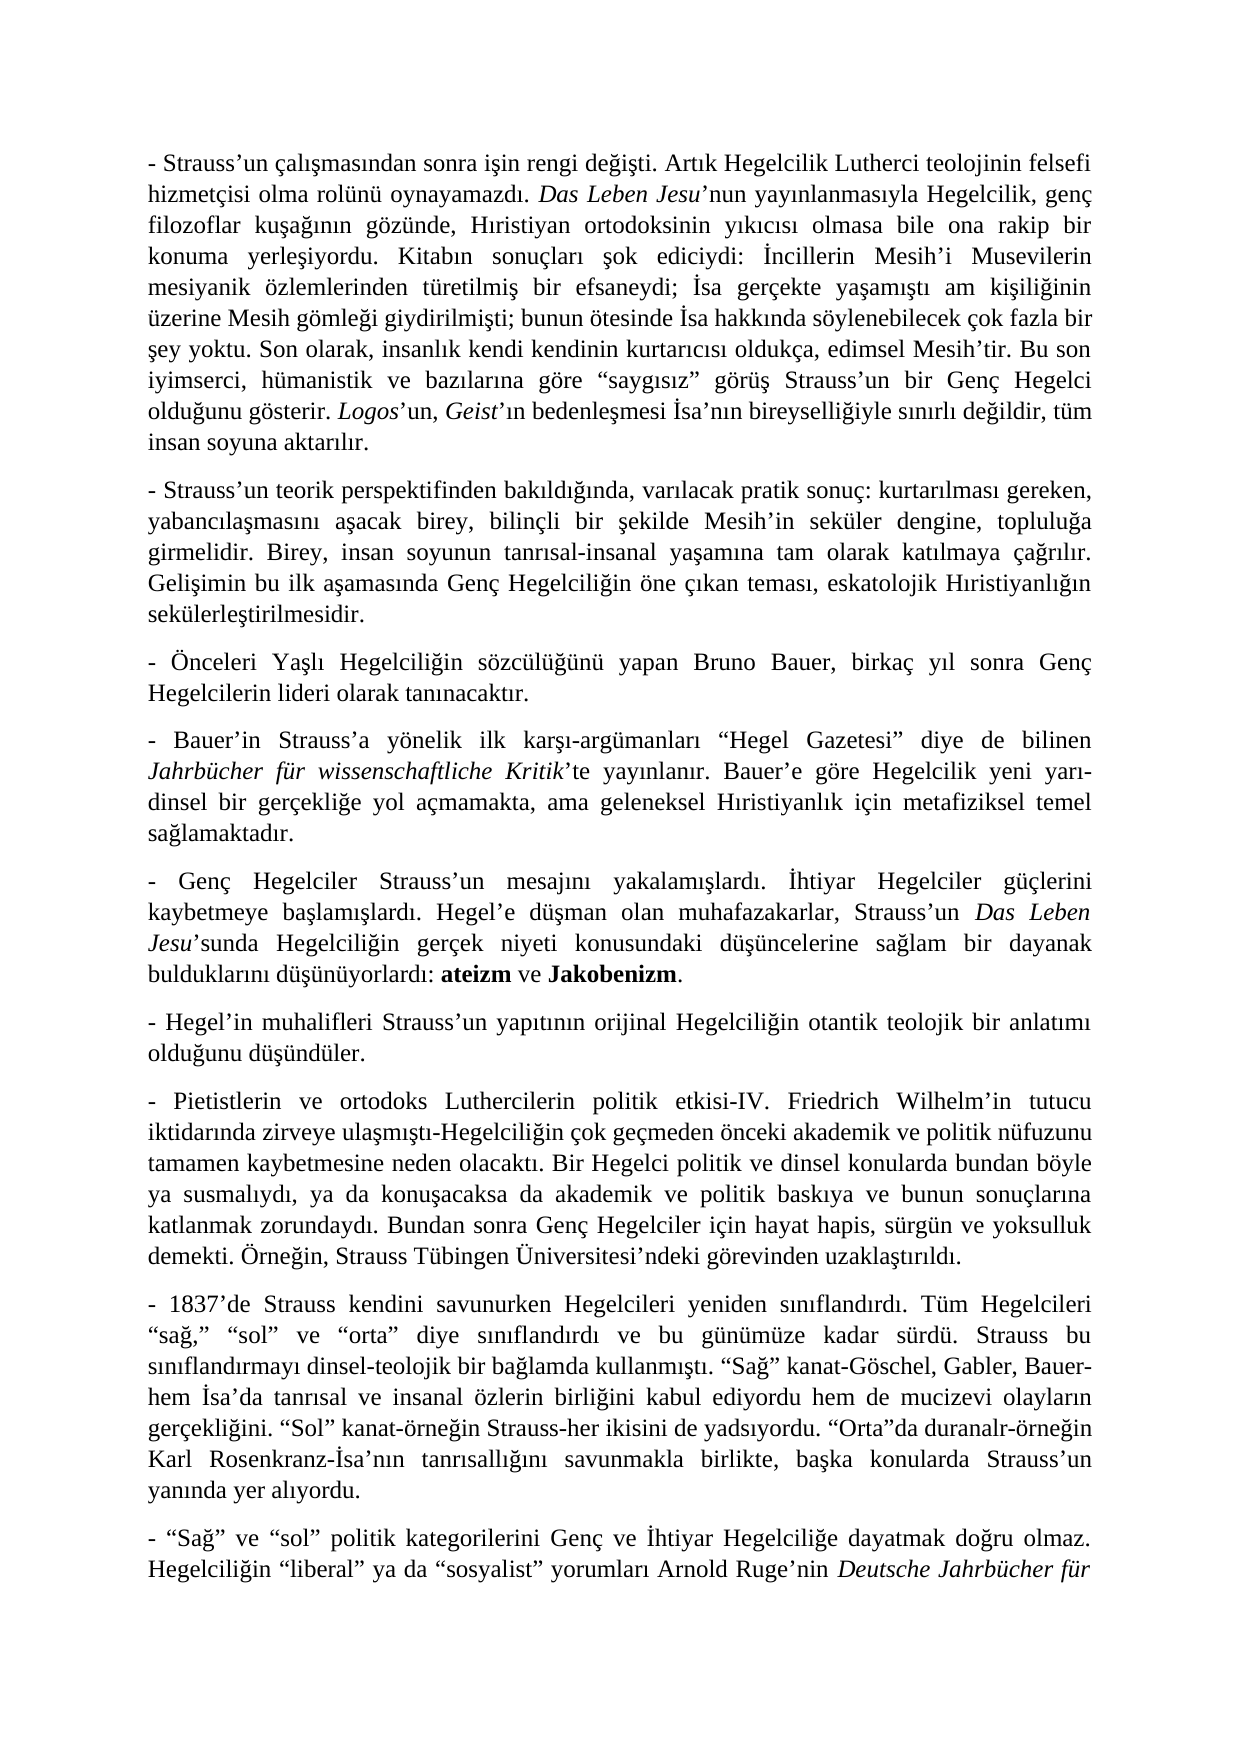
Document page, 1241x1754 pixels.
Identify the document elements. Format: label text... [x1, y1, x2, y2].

text - Bauer’in Strauss’a yönelik ilk karşı-argümanları “Hegel Gazetesi” diye de bilinen Jahrbücher für wissenschaftliche Kritik’te yayınlanır. Bauer’e göre Hegelcilik yeni yarı-dinsel bir gerçekliğe yol açmamakta, ama geleneksel Hıristiyanlık için metafiziksel temel sağlamaktadır. [148, 725, 1093, 847]
text - 1837’de Strauss kendini savunurken Hegelcileri yeniden sınıflandırdı. Tüm Hegelcileri “sağ,” “sol” ve “orta” diye sınıflandırdı ve bu günümüze kadar sürdü. Strauss bu sınıflandırmayı dinsel-teolojik bir bağlamda kullanmıştı. “Sağ” kanat-Göschel, Gabler, Bauer-hem İsa’da tanrısal ve insanal özlerin birliğini kabul ediyordu hem de mucizevi olayların gerçekliğini. “Sol” kanat-örneğin Strauss-her ikisini de yadsıyordu. “Orta”da duranalr-örneğin Karl Rosenkranz-İsa’nın tanrısallığını savunmakla birlikte, başka konularda Strauss’un yanında yer alıyordu. [148, 1289, 1093, 1504]
text - Pietistlerin ve ortodoks Luthercilerin politik etkisi-IV. Friedrich Wilhelm’in tutucu iktidarında zirveye ulaşmıştı-Hegelciliğin çok geçmeden önceki akademik ve politik nüfuzunu tamamen kaybetmesine neden olacaktı. Bir Hegelci politik ve dinsel konularda bundan böyle ya susmalıydı, ya da konuşacaksa da akademik ve politik baskıya ve bunun sonuçlarına katlanmak zorundaydı. Bundan sonra Genç Hegelciler için hayat hapis, sürgün ve yoksulluk demekti. Örneğin, Strauss Tübingen Üniversitesi’ndeki görevinden uzaklaştırıldı. [148, 1086, 1093, 1270]
text - Genç Hegelciler Strauss’un mesajını yakalamışlardı. İhtiyar Hegelciler güçlerini kaybetmeye başlamışlardı. Hegel’e düşman olan muhafazakarlar, Strauss’un Das Leben Jesu’sunda Hegelciliğin gerçek niyeti konusundaki düşüncelerine sağlam bir dayanak bulduklarını düşünüyorlardı: ateizm ve Jakobenizm. [148, 866, 1093, 988]
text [148, 1523, 1093, 1582]
text - Hegel’in muhalifleri Strauss’un yapıtının orijinal Hegelciliğin otantik teolojik bir anlatımı olduğunu düşündüler. [148, 1007, 1093, 1067]
text - Önceleri Yaşlı Hegelciliğin sözcülüğünü yapan Bruno Bauer, birkaç yıl sonra Genç Hegelcilerin lideri olarak tanınacaktır. [148, 647, 1093, 706]
text - Strauss’un teorik perspektifinden bakıldığında, varılacak pratik sonuç: kurtarılması gereken, yabancılaşmasını aşacak birey, bilinçli bir şekilde Mesih’in seküler dengine, topluluğa girmelidir. Birey, insan soyunun tanrısal-insanal yaşamına tam olarak katılmaya çağrılır. Gelişimin bu ilk aşamasında Genç Hegelciliğin öne çıkan teması, eskatolojik Hıristiyanlığın sekülerleştirilmesidir. [148, 475, 1093, 628]
text - Strauss’un çalışmasından sonra işin rengi değişti. Artık Hegelcilik Lutherci teolojinin felsefi hizmetçisi olma rolünü oynayamazdı. Das Leben Jesu’nun yayınlanmasıyla Hegelcilik, genç filozoflar kuşağının gözünde, Hıristiyan ortodoksinin yıkıcısı olmasa bile ona rakip bir konuma yerleşiyordu. Kitabın sonuçları şok ediciydi: İncillerin Mesih’i Musevilerin mesiyanik özlemlerinden türetilmiş bir efsaneydi; İsa gerçekte yaşamıştı am kişiliğinin üzerine Mesih gömleği giydirilmişti; bunun ötesinde İsa hakkında söylenebilecek çok fazla bir şey yoktu. Son olarak, insanlık kendi kendinin kurtarıcısı oldukça, edimsel Mesih’tir. Bu son iyimserci, hümanistik ve bazılarına göre “saygısız” görüş Strauss’un bir Genç Hegelci olduğunu gösterir. Logos’un, Geist’ın bedenleşmesi İsa’nın bireyselliğiyle sınırlı değildir, tüm insan soyuna aktarılır. [148, 148, 1093, 456]
